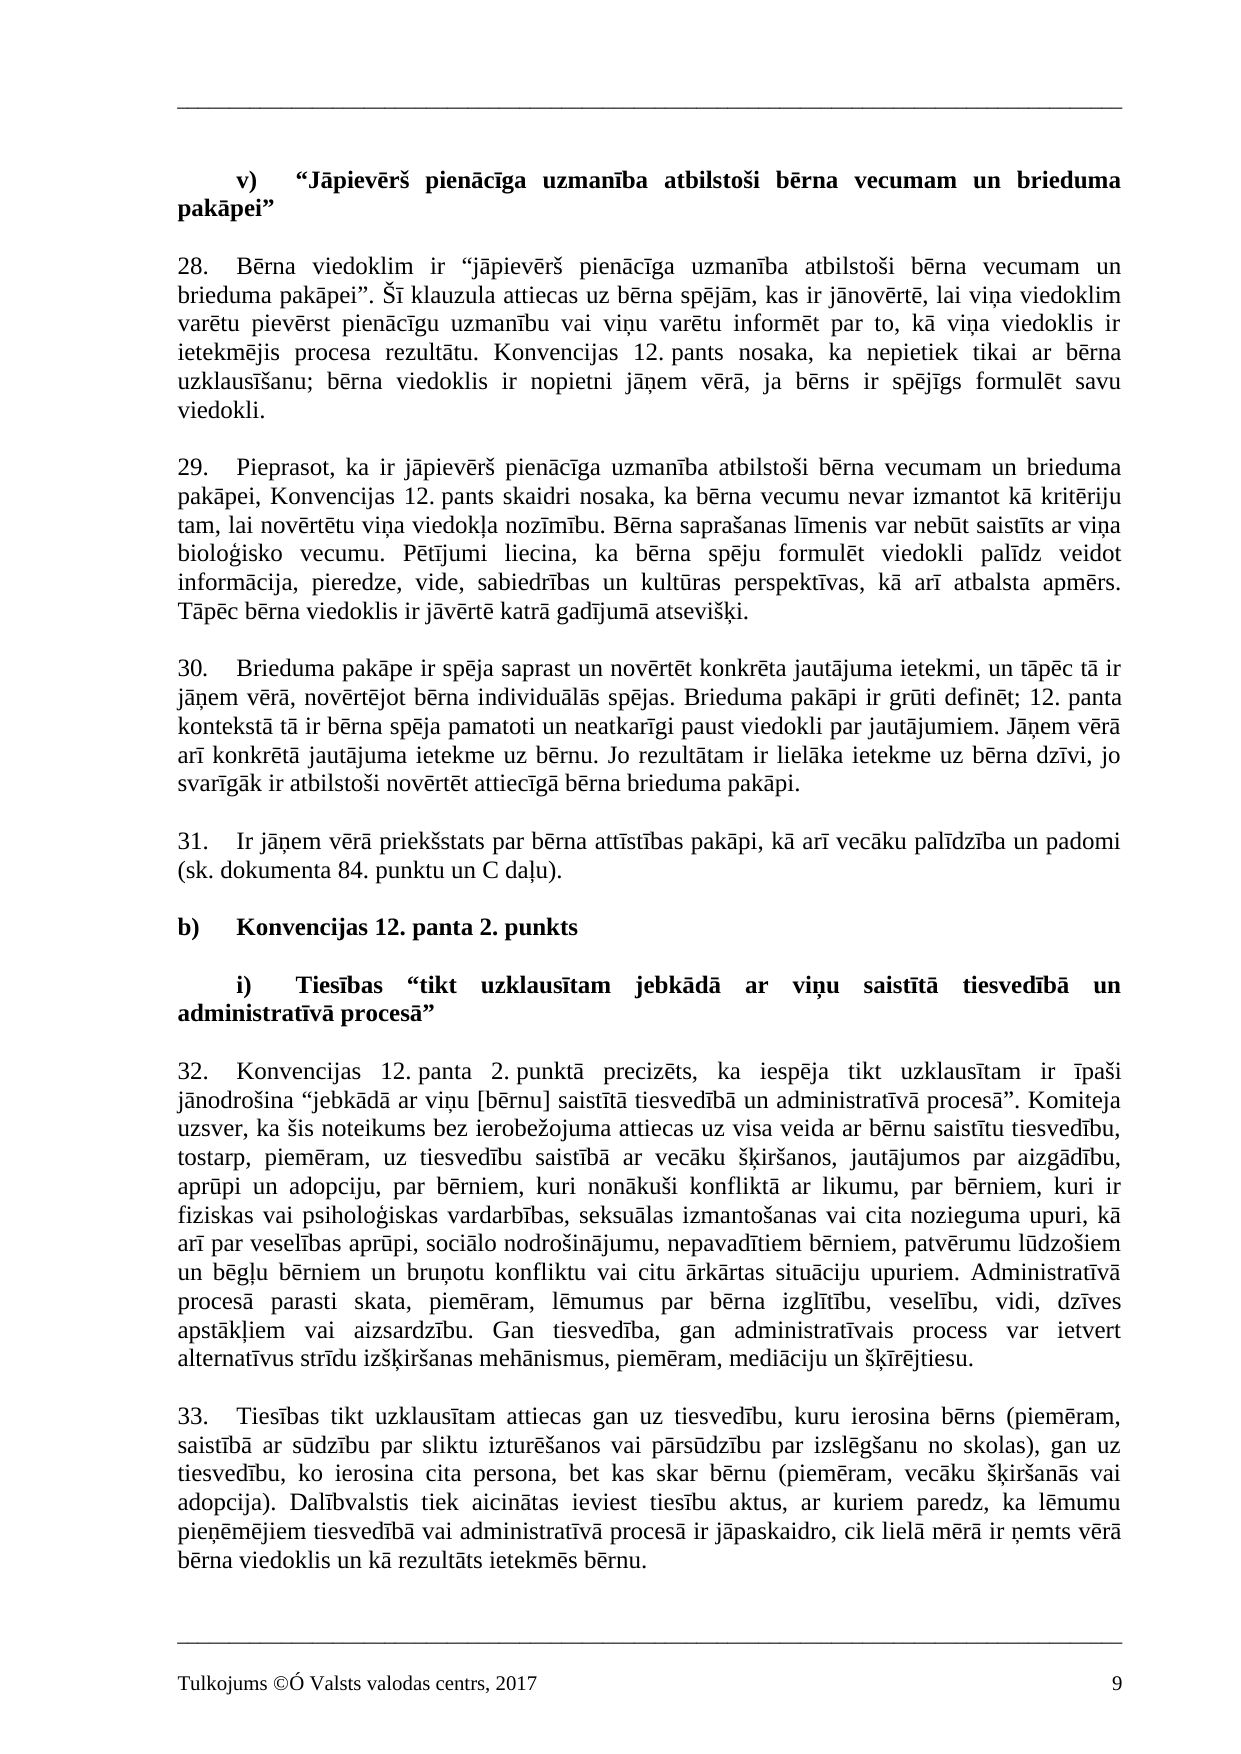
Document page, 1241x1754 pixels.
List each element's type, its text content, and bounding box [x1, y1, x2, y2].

subtitle v) “Jāpievērš pienācīga uzmanība atbilstoši bērna vecumam un brieduma pakāpei” [177, 165, 1122, 222]
text 33. Tiesības tikt uzklausītam attiecas gan uz tiesvedību, kuru ierosina bērns (piemēram, saistībā ar sūdzību par sliktu izturēšanos vai pārsūdzību par izslēgšanu no skolas), gan uz tiesvedību, ko ierosina cita persona, bet kas skar bērnu (piemēram, vecāku šķiršanās vai adopcija). Dalībvalstis tiek aicinātas ieviest tiesību aktus, ar kuriem paredz, ka lēmumu pieņēmējiem tiesvedībā vai administratīvā procesā ir jāpaskaidro, cik lielā mērā ir ņemts vērā bērna viedoklis un kā rezultāts ietekmēs bērnu. [177, 1401, 1122, 1573]
subtitle i) Tiesības “tikt uzklausītam jebkādā ar viņu saistītā tiesvedībā un administratīvā procesā” [177, 970, 1122, 1027]
text 30. Brieduma pakāpe ir spēja saprast un novērtēt konkrēta jautājuma ietekmi, un tāpēc tā ir jāņem vērā, novērtējot bērna individuālās spējas. Brieduma pakāpi ir grūti definēt; 12. panta kontekstā tā ir bērna spēja pamatoti un neatkarīgi paust viedokli par jautājumiem. Jāņem vērā arī konkrētā jautājuma ietekme uz bērnu. Jo rezultātam ir lielāka ietekme uz bērna dzīvi, jo svarīgāk ir atbilstoši novērtēt attiecīgā bērna brieduma pakāpi. [177, 653, 1122, 797]
text 28. Bērna viedoklim ir “jāpievērš pienācīga uzmanība atbilstoši bērna vecumam un brieduma pakāpei”. Šī klauzula attiecas uz bērna spējām, kas ir jānovērtē, lai viņa viedoklim varētu pievērst pienācīgu uzmanību vai viņu varētu informēt par to, kā viņa viedoklis ir ietekmējis procesa rezultātu. Konvencijas 12. pants nosaka, ka nepietiek tikai ar bērna uzklausīšanu; bērna viedoklis ir nopietni jāņem vērā, ja bērns ir spējīgs formulēt savu viedokli. [177, 251, 1122, 423]
text 32. Konvencijas 12. panta 2. punktā precizēts, ka iespēja tikt uzklausītam ir īpaši jānodrošina “jebkādā ar viņu [bērnu] saistītā tiesvedībā un administratīvā procesā”. Komiteja uzsver, ka šis noteikums bez ierobežojuma attiecas uz visa veida ar bērnu saistītu tiesvedību, tostarp, piemēram, uz tiesvedību saistībā ar vecāku šķiršanos, jautājumos par aizgādību, aprūpi un adopciju, par bērniem, kuri nonākuši konfliktā ar likumu, par bērniem, kuri ir fiziskas vai psiholoģiskas vardarbības, seksuālas izmantošanas vai cita nozieguma upuri, kā arī par veselības aprūpi, sociālo nodrošinājumu, nepavadītiem bērniem, patvērumu lūdzošiem un bēgļu bērniem un bruņotu konfliktu vai citu ārkārtas situāciju upuriem. Administratīvā procesā parasti skata, piemēram, lēmumus par bērna izglītību, veselību, vidi, dzīves apstākļiem vai aizsardzību. Gan tiesvedība, gan administratīvais process var ietvert alternatīvus strīdu izšķiršanas mehānismus, piemēram, mediāciju un šķīrējtiesu. [177, 1056, 1122, 1372]
text 29. Pieprasot, ka ir jāpievērš pienācīga uzmanība atbilstoši bērna vecumam un brieduma pakāpei, Konvencijas 12. pants skaidri nosaka, ka bērna vecumu nevar izmantot kā kritēriju tam, lai novērtētu viņa viedokļa nozīmību. Bērna saprašanas līmenis var nebūt saistīts ar viņa bioloģisko vecumu. Pētījumi liecina, ka bērna spēju formulēt viedokli palīdz veidot informācija, pieredze, vide, sabiedrības un kultūras perspektīvas, kā arī atbalsta apmērs. Tāpēc bērna viedoklis ir jāvērtē katrā gadījumā atsevišķi. [177, 452, 1122, 625]
subtitle b) Konvencijas 12. panta 2. punkts [177, 912, 1122, 941]
text 31. Ir jāņem vērā priekšstats par bērna attīstības pakāpi, kā arī vecāku palīdzība un padomi (sk. dokumenta 84. punktu un C daļu). [177, 826, 1122, 883]
